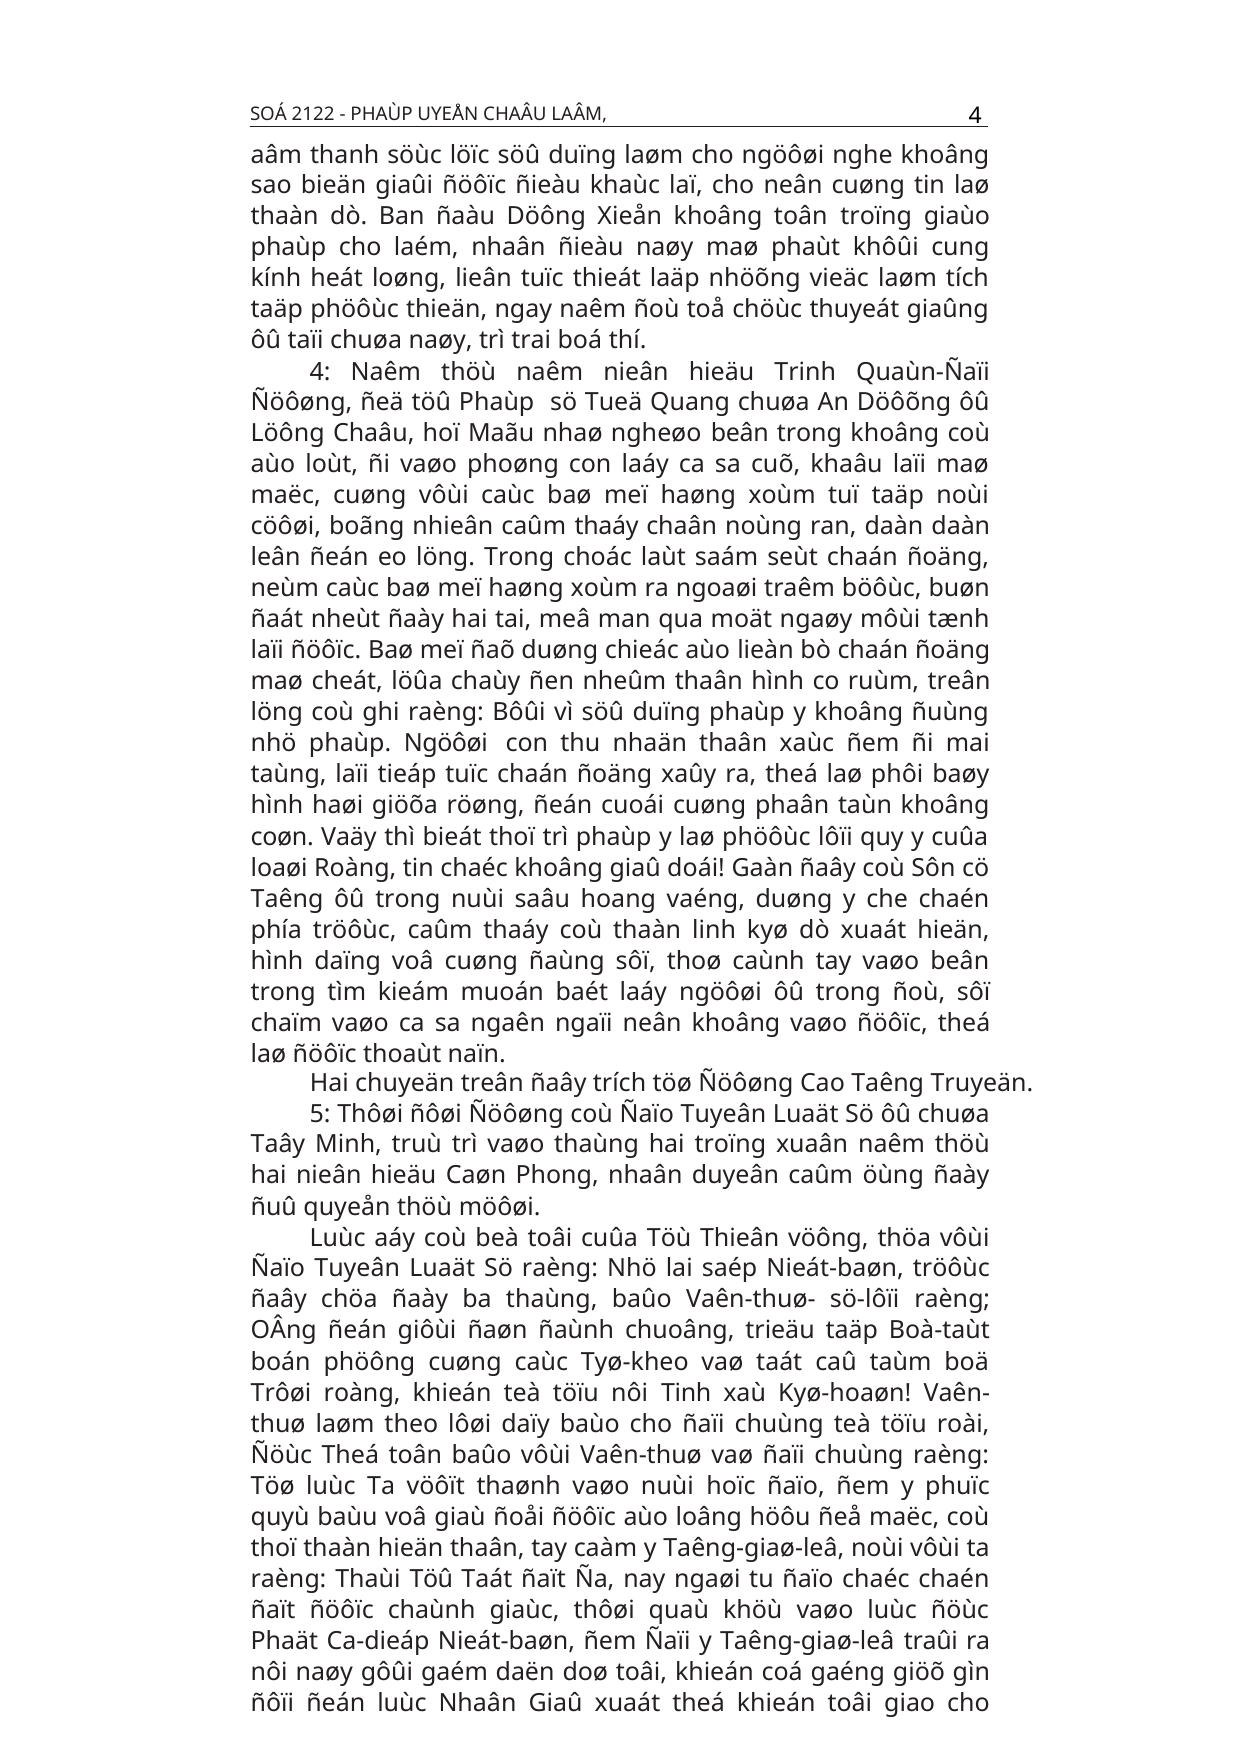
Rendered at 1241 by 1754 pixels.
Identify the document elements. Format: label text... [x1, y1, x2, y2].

text aâm thanh söùc löïc söû duïng laøm cho ngöôøi nghe khoâng sao bieän giaûi ñöôïc ñieàu khaùc laï, cho neân cuøng tin laø thaàn dò. Ban ñaàu Döông Xieån khoâng toân troïng giaùo phaùp cho laém, nhaân ñieàu naøy maø phaùt khôûi cung kính heát loøng, lieân tuïc thieát laäp nhöõng vieäc laøm tích taäp phöôùc thieän, ngay naêm ñoù toå chöùc thuyeát giaûng ôû taïi chuøa naøy, trì trai boá thí. [250, 138, 990, 356]
text Hai chuyeän treân ñaây trích töø Ñöôøng Cao Taêng Truyeän. [309, 1069, 1092, 1097]
text 4: Naêm thöù naêm nieân hieäu Trinh Quaùn-Ñaïi Ñöôøng, ñeä töû Phaùp sö Tueä Quang chuøa An Döôõng ôû Löông Chaâu, hoï Maãu nhaø ngheøo beân trong khoâng coù aùo loùt, ñi vaøo phoøng con laáy ca sa cuõ, khaâu laïi maø maëc, cuøng vôùi caùc baø meï haøng xoùm tuï taäp noùi cöôøi, boãng nhieân caûm thaáy chaân noùng ran, daàn daàn leân ñeán eo löng. Trong choác laùt saám seùt chaán ñoäng, neùm caùc baø meï haøng xoùm ra ngoaøi traêm böôùc, buøn ñaát nheùt ñaày hai tai, meâ man qua moät ngaøy môùi tænh laïi ñöôïc. Baø meï ñaõ duøng chieác aùo lieàn bò chaán ñoäng maø cheát, löûa chaùy ñen nheûm thaân hình co ruùm, treân löng coù ghi raèng: Bôûi vì söû duïng phaùp y khoâng ñuùng nhö phaùp. Ngöôøi con thu nhaän thaân xaùc ñem ñi mai taùng, laïi tieáp tuïc chaán ñoäng xaûy ra, theá laø phôi baøy hình haøi giöõa röøng, ñeán cuoái cuøng phaân taùn khoâng coøn. Vaäy thì bieát thoï trì phaùp y laø phöôùc lôïi quy y cuûa loaøi Roàng, tin chaéc khoâng giaû doái! Gaàn ñaây coù Sôn cö Taêng ôû trong nuùi saâu hoang vaéng, duøng y che chaén phía tröôùc, caûm thaáy coù thaàn linh kyø dò xuaát hieän, hình daïng voâ cuøng ñaùng sôï, thoø caùnh tay vaøo beân trong tìm kieám muoán baét laáy ngöôøi ôû trong ñoù, sôï chaïm vaøo ca sa ngaên ngaïi neân khoâng vaøo ñöôïc, theá laø ñöôïc thoaùt naïn. [250, 356, 990, 1069]
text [250, 1222, 990, 1719]
text 5: Thôøi ñôøi Ñöôøng coù Ñaïo Tuyeân Luaät Sö ôû chuøa Taây Minh, truù trì vaøo thaùng hai troïng xuaân naêm thöù hai nieân hieäu Caøn Phong, nhaân duyeân caûm öùng ñaày ñuû quyeån thöù möôøi. [250, 1098, 990, 1222]
